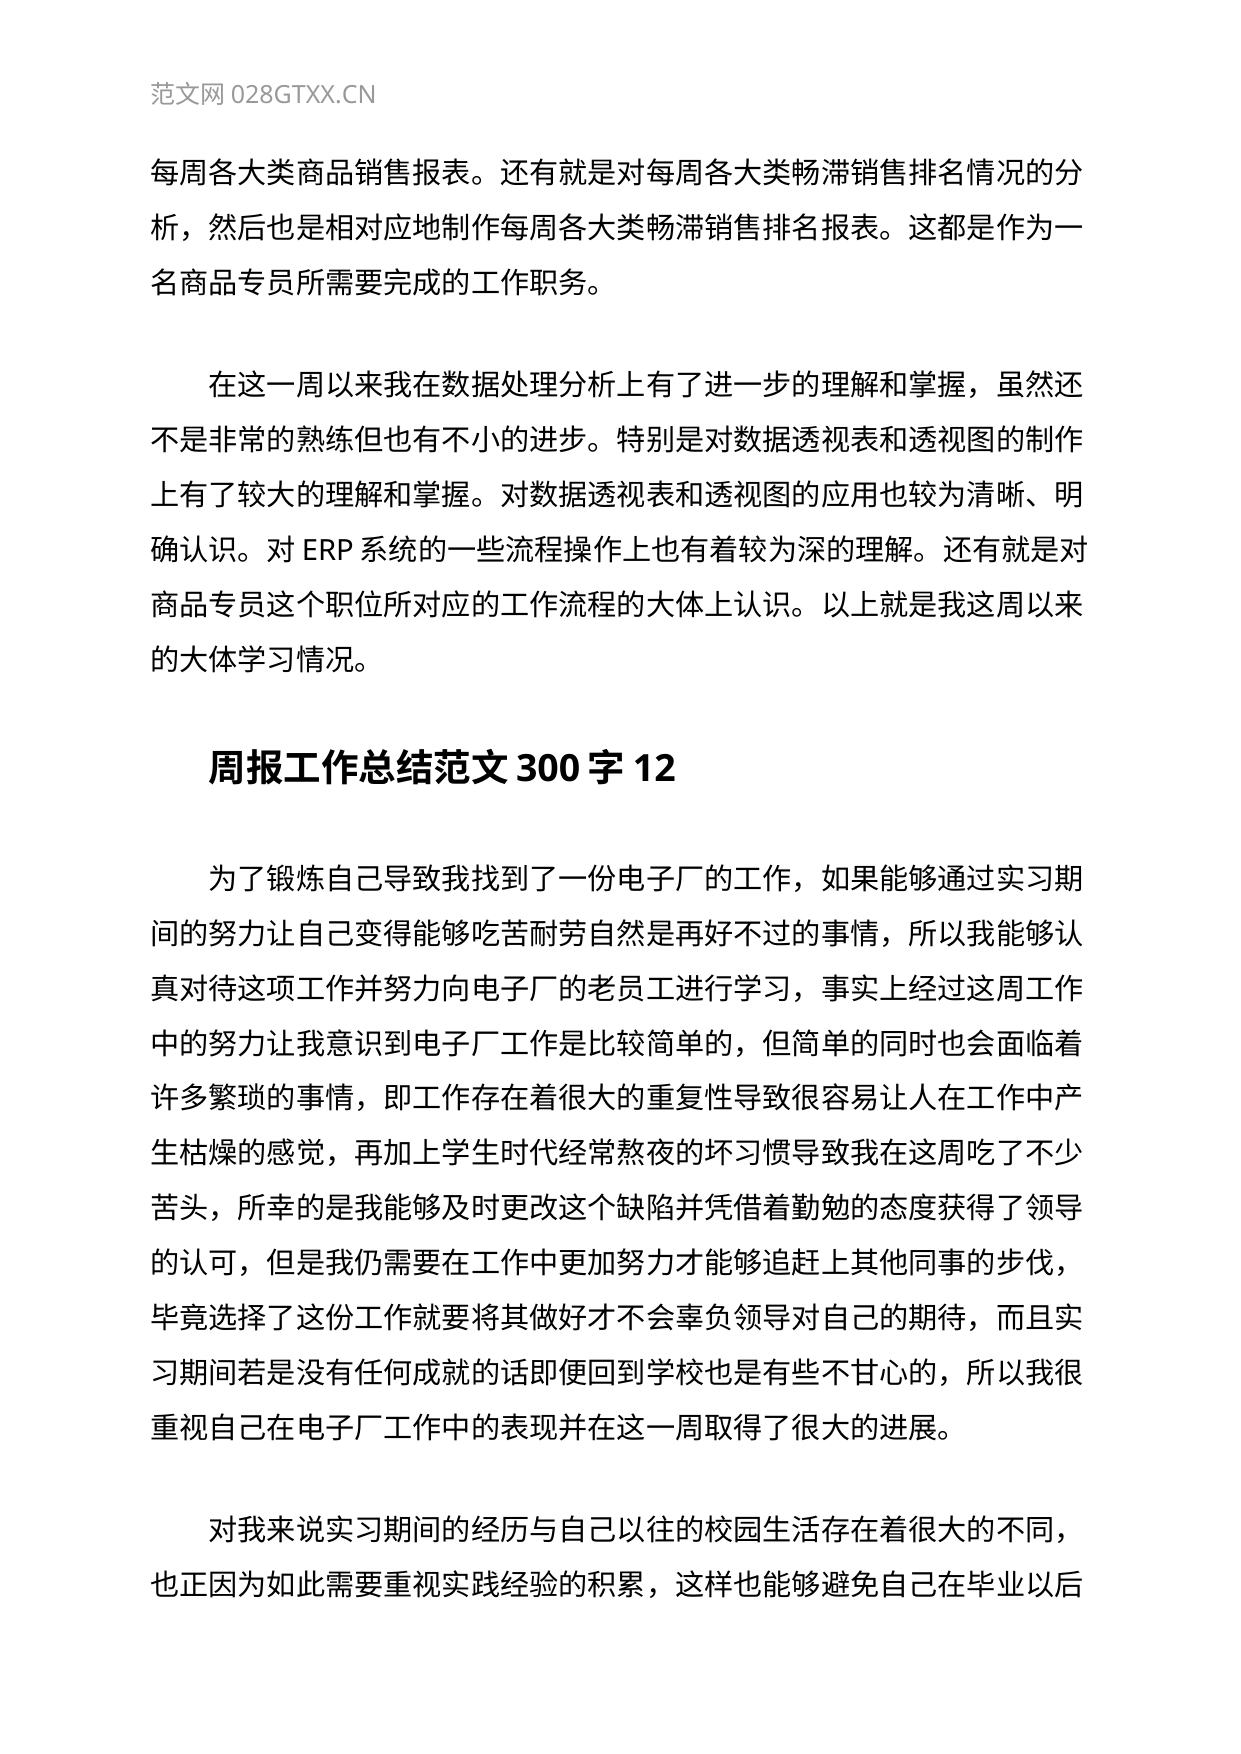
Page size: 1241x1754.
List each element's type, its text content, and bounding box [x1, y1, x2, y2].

text 在这一周以来我在数据处理分析上有了进一步的理解和掌握，虽然还不是非常的熟练但也有不小的进步。特别是对数据透视表和透视图的制作上有了较大的理解和掌握。对数据透视表和透视图的应用也较为清晰、明确认识。对ERP系统的一些流程操作上也有着较为深的理解。还有就是对商品专员这个职位所对应的工作流程的大体上认识。以上就是我这周以来的大体学习情况。 [150, 362, 1090, 678]
text 周报工作总结范文300字12 [150, 738, 1090, 792]
text 为了锻炼自己导致我找到了一份电子厂的工作，如果能够通过实习期间的努力让自己变得能够吃苦耐劳自然是再好不过的事情，所以我能够认真对待这项工作并努力向电子厂的老员工进行学习，事实上经过这周工作中的努力让我意识到电子厂工作是比较简单的，但简单的同时也会面临着许多繁琐的事情，即工作存在着很大的重复性导致很容易让人在工作中产生枯燥的感觉，再加上学生时代经常熬夜的坏习惯导致我在这周吃了不少苦头，所幸的是我能够及时更改这个缺陷并凭借着勤勉的态度获得了领导的认可，但是我仍需要在工作中更加努力才能够追赶上其他同事的步伐，毕竟选择了这份工作就要将其做好才不会辜负领导对自己的期待，而且实习期间若是没有任何成就的话即便回到学校也是有些不甘心的，所以我很重视自己在电子厂工作中的表现并在这一周取得了很大的进展。 [150, 856, 1090, 1447]
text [150, 1506, 1090, 1603]
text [150, 150, 1090, 302]
